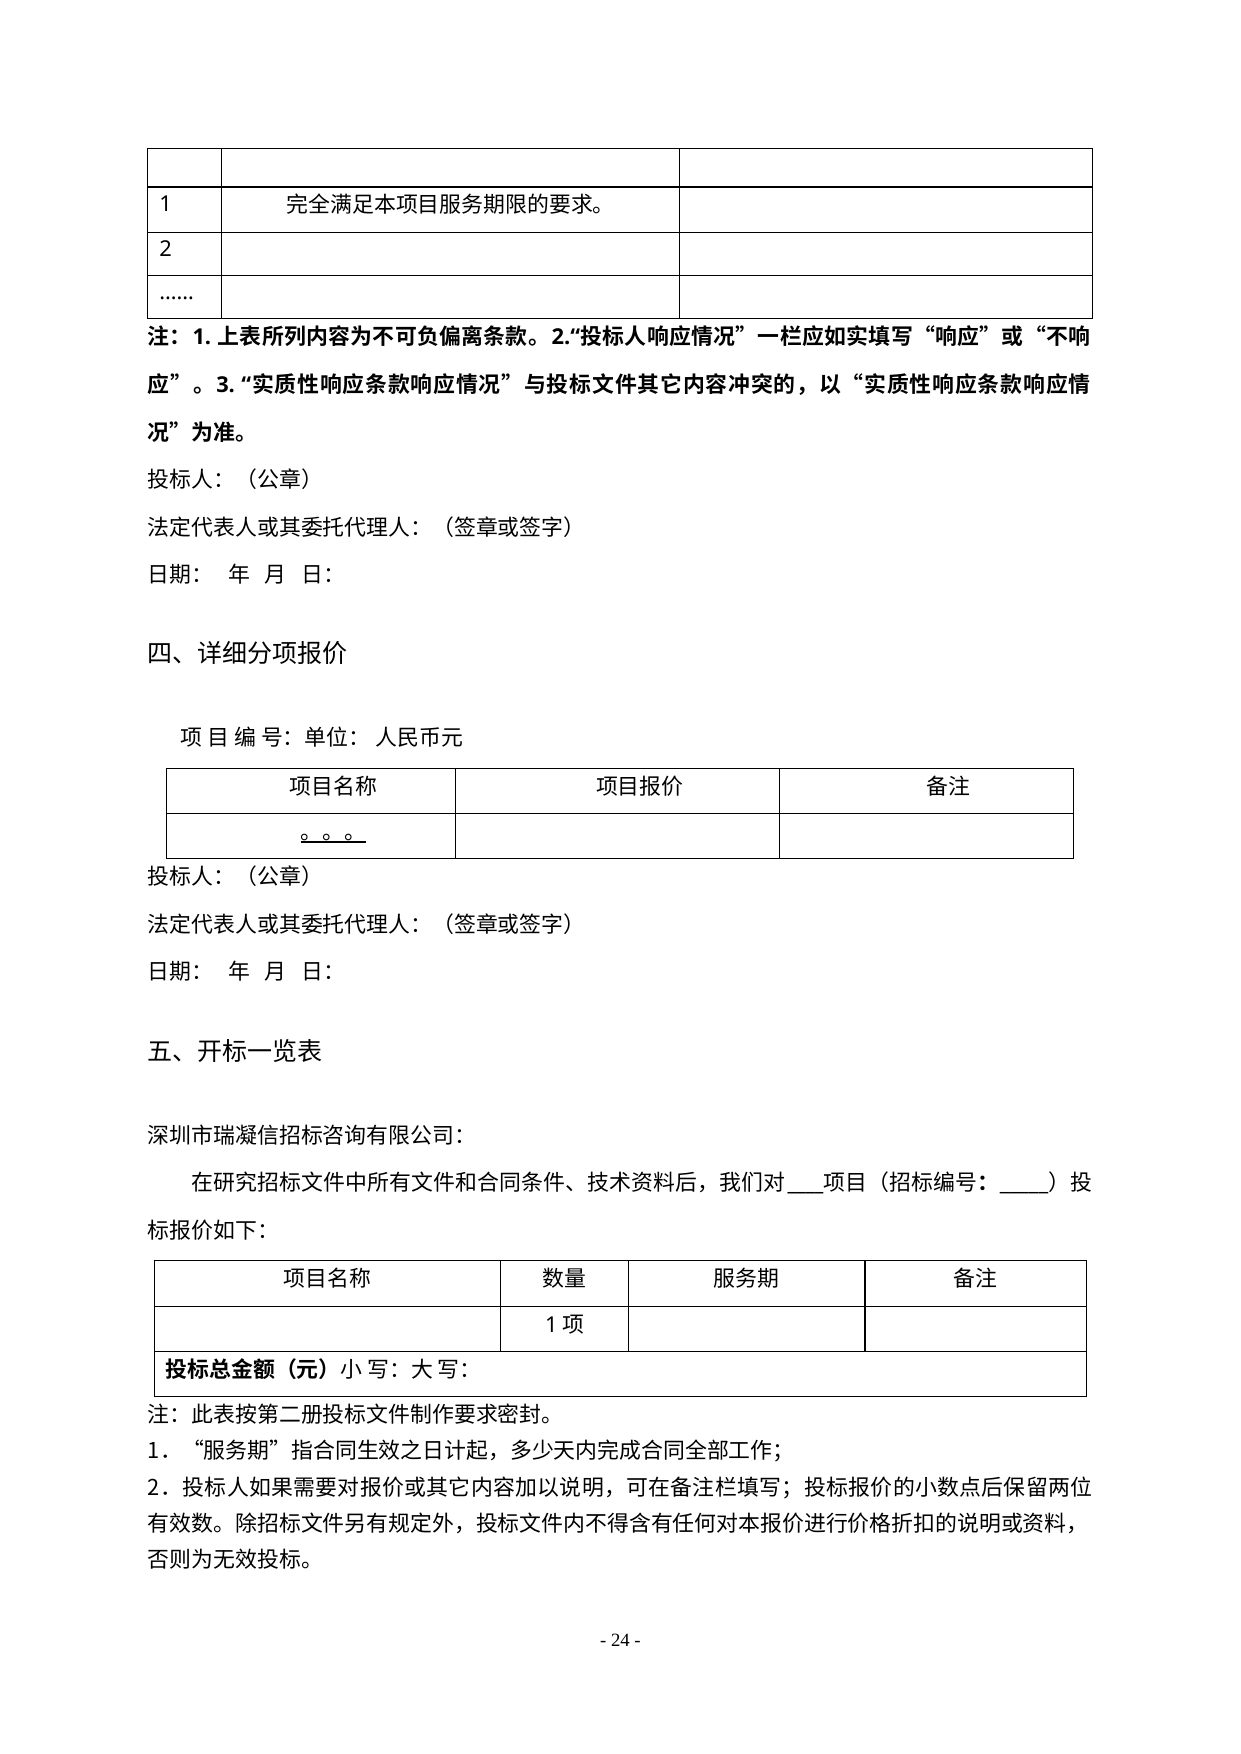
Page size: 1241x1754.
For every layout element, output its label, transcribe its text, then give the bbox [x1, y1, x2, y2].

table_header 项目名称 [155, 1261, 500, 1306]
text 1．“服务期”指合同生效之日计起，多少天内完成合同全部工作； [148, 1433, 1092, 1465]
text 注：此表按第二册投标文件制作要求密封。 [148, 1397, 1092, 1429]
text 法定代表人或其委托代理人：（签章或签字） [148, 907, 1092, 938]
table_cell [456, 814, 779, 858]
table_header 项目名称 [167, 769, 455, 813]
subtitle 四、详细分项报价 [148, 634, 1092, 670]
table_cell 投标总金额（元）小 写：大 写： [155, 1352, 1086, 1396]
text 深圳市瑞凝信招标咨询有限公司： [148, 1118, 1092, 1149]
table_cell 2 [148, 233, 221, 275]
table_cell 。。。 [167, 814, 455, 858]
text 2．投标人如果需要对报价或其它内容加以说明，可在备注栏填写；投标报价的小数点后保留两位有效数。除招标文件另有规定外，投标文件内不得含有任何对本报价进行价格折扣的说明或资料，否则为无效投标。 [148, 1470, 1092, 1574]
table_cell 1项 [501, 1307, 628, 1351]
table_cell [680, 276, 1092, 318]
table_header 备注 [780, 769, 1073, 813]
table_cell [222, 233, 679, 275]
table_cell 1 [148, 188, 221, 232]
text 项 目 编 号：单位： 人民币元 [148, 720, 1092, 752]
subtitle 五、开标一览表 [148, 1031, 1092, 1067]
text 法定代表人或其委托代理人：（签章或签字） [148, 509, 1092, 541]
table_cell [222, 276, 679, 318]
table_header 服务期 [629, 1261, 864, 1306]
table_cell [780, 814, 1073, 858]
table_cell …… [148, 276, 221, 318]
text 日期： 年 月 日： [148, 954, 1092, 986]
text 在研究招标文件中所有文件和合同条件、技术资料后，我们对____项目（招标编号：_____）投标报价如下： [148, 1165, 1092, 1244]
table_cell [155, 1307, 500, 1351]
table_header 采购人要求内容 [222, 149, 679, 186]
text 注：1. 上表所列内容为不可负偏离条款。2.“投标人响应情况”一栏应如实填写“响应”或“不响应”。3. “实质性响应条款响应情况”与投标文件其它内容冲突的，以“实质性响应条款响应情况”为准。 [148, 319, 1092, 446]
text 日期： 年 月 日： [148, 557, 1092, 589]
table_cell [629, 1307, 864, 1351]
table_header 备注 [866, 1261, 1086, 1306]
table_cell [680, 233, 1092, 275]
text 投标人：（公章） [148, 859, 1092, 891]
text 投标人：（公章） [148, 462, 1092, 494]
table_header 数量 [501, 1261, 628, 1306]
table_header 项目报价 [456, 769, 779, 813]
table_cell 完全满足本项目服务期限的要求。 [222, 188, 679, 232]
table_header 投标人响应情况 [680, 149, 1092, 186]
table_header 序号 [148, 149, 221, 186]
table_cell [866, 1307, 1086, 1351]
table_cell [680, 188, 1092, 232]
